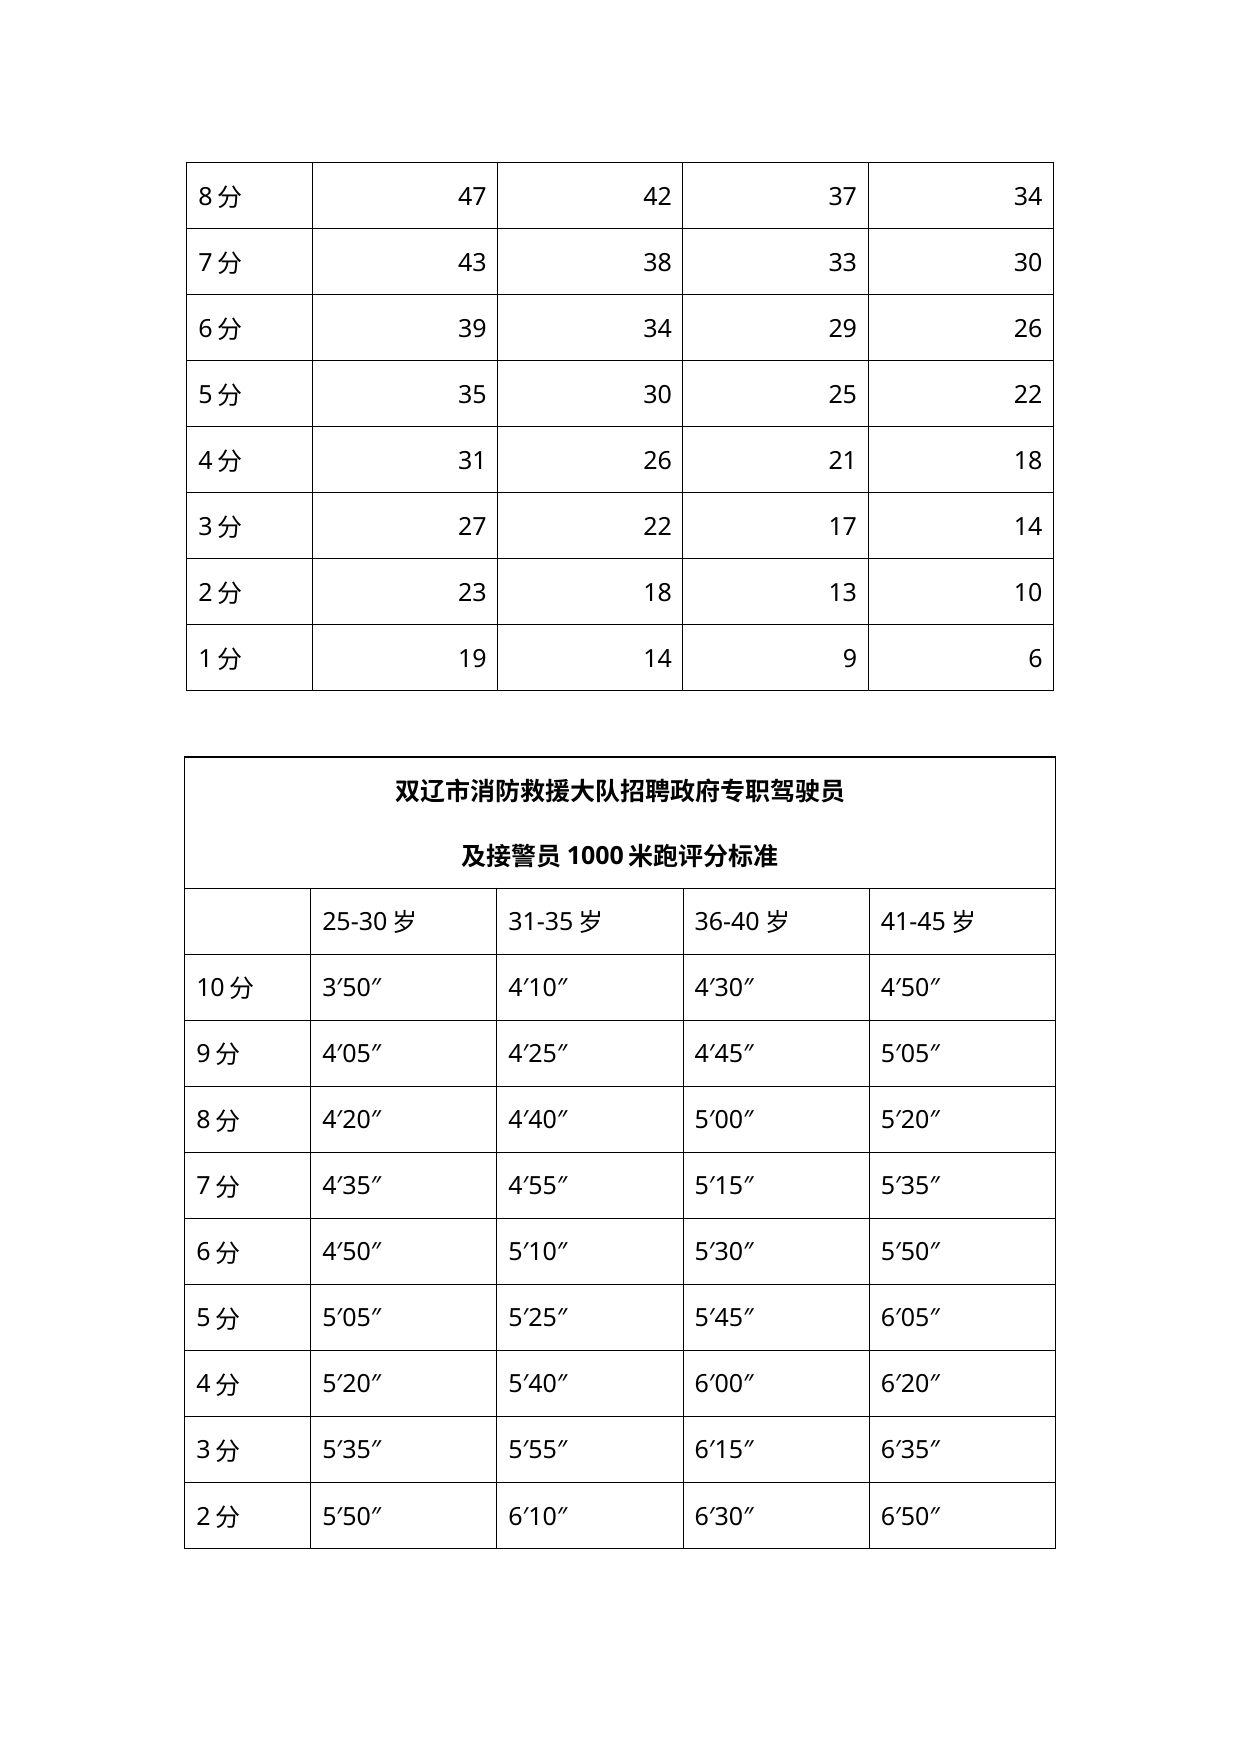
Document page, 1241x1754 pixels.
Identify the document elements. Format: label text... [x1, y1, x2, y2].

table_cell 22 [498, 493, 682, 558]
table_cell 43 [313, 229, 497, 294]
table_cell 8分 [187, 163, 312, 228]
table_cell 36-40岁 [684, 889, 869, 953]
table_cell 6分 [187, 295, 312, 360]
table_cell 5′25″ [497, 1285, 683, 1350]
table_cell [185, 889, 310, 953]
table_cell 5′35″ [870, 1153, 1055, 1218]
table_cell 34 [498, 295, 682, 360]
table_cell 33 [683, 229, 868, 294]
table_cell 4′55″ [497, 1153, 683, 1218]
table_cell 5′20″ [870, 1087, 1055, 1152]
table_cell 5′00″ [684, 1087, 869, 1152]
table_cell 8分 [185, 1087, 310, 1152]
table_cell 5′45″ [684, 1285, 869, 1350]
table_cell 29 [683, 295, 868, 360]
table_cell 5′30″ [684, 1219, 869, 1284]
table_cell 4′20″ [311, 1087, 496, 1152]
table_cell 6分 [185, 1219, 310, 1284]
table_cell 6′15″ [684, 1417, 869, 1482]
table_cell 14 [498, 625, 682, 690]
table_cell 6′10″ [497, 1483, 683, 1548]
table_cell 3′50″ [311, 955, 496, 1019]
table_cell 39 [313, 295, 497, 360]
table_cell 5′05″ [870, 1021, 1055, 1086]
table_cell 4′50″ [870, 955, 1055, 1019]
table_cell 5′40″ [497, 1351, 683, 1416]
table_cell 6′05″ [870, 1285, 1055, 1350]
table_cell 5′10″ [497, 1219, 683, 1284]
table_cell 4分 [187, 427, 312, 492]
table_cell 10分 [185, 955, 310, 1019]
table_cell 4′40″ [497, 1087, 683, 1152]
table_cell 6′35″ [870, 1417, 1055, 1482]
table_cell 4分 [185, 1351, 310, 1416]
table_cell 6′20″ [870, 1351, 1055, 1416]
table_cell 4′25″ [497, 1021, 683, 1086]
table_cell 37 [683, 163, 868, 228]
table_cell 47 [313, 163, 497, 228]
table_cell 4′10″ [497, 955, 683, 1019]
table_cell 4′30″ [684, 955, 869, 1019]
table_cell 5′55″ [497, 1417, 683, 1482]
table_cell 25-30岁 [311, 889, 496, 953]
table_cell 2分 [187, 559, 312, 624]
table_cell 6′50″ [870, 1483, 1055, 1548]
table_cell 4′50″ [311, 1219, 496, 1284]
table_header 双辽市消防救援大队招聘政府专职驾驶员 及接警员1000米跑评分标准 [185, 758, 1055, 887]
table_cell 5′35″ [311, 1417, 496, 1482]
table_cell 30 [869, 229, 1053, 294]
table_cell 41-45岁 [870, 889, 1055, 953]
table_cell 22 [869, 361, 1053, 426]
table_cell 7分 [187, 229, 312, 294]
table_cell 30 [498, 361, 682, 426]
table_cell 4′45″ [684, 1021, 869, 1086]
table_cell 42 [498, 163, 682, 228]
table_cell 5分 [187, 361, 312, 426]
table_cell 4′05″ [311, 1021, 496, 1086]
table_cell 5′50″ [311, 1483, 496, 1548]
table_cell 23 [313, 559, 497, 624]
table_cell 38 [498, 229, 682, 294]
table_cell 35 [313, 361, 497, 426]
table_cell 18 [869, 427, 1053, 492]
table_cell 31-35岁 [497, 889, 683, 953]
table_cell 6′00″ [684, 1351, 869, 1416]
table_cell 9 [683, 625, 868, 690]
table_cell 26 [498, 427, 682, 492]
table_cell 25 [683, 361, 868, 426]
table_cell 4′35″ [311, 1153, 496, 1218]
table_cell 5′20″ [311, 1351, 496, 1416]
table_cell 18 [498, 559, 682, 624]
table_cell 5′05″ [311, 1285, 496, 1350]
table_cell 13 [683, 559, 868, 624]
table_cell 6 [869, 625, 1053, 690]
table_cell 14 [869, 493, 1053, 558]
table_cell 21 [683, 427, 868, 492]
table_cell 5分 [185, 1285, 310, 1350]
table_cell 5′15″ [684, 1153, 869, 1218]
table_cell 31 [313, 427, 497, 492]
table_cell 1分 [187, 625, 312, 690]
table_cell 19 [313, 625, 497, 690]
table_cell 6′30″ [684, 1483, 869, 1548]
table_cell 5′50″ [870, 1219, 1055, 1284]
table_cell 9分 [185, 1021, 310, 1086]
table_cell 17 [683, 493, 868, 558]
table_cell 26 [869, 295, 1053, 360]
table_cell 27 [313, 493, 497, 558]
table_cell 3分 [185, 1417, 310, 1482]
table_cell 10 [869, 559, 1053, 624]
table_cell 3分 [187, 493, 312, 558]
table_cell 7分 [185, 1153, 310, 1218]
table_cell 34 [869, 163, 1053, 228]
table_cell 2分 [185, 1483, 310, 1548]
